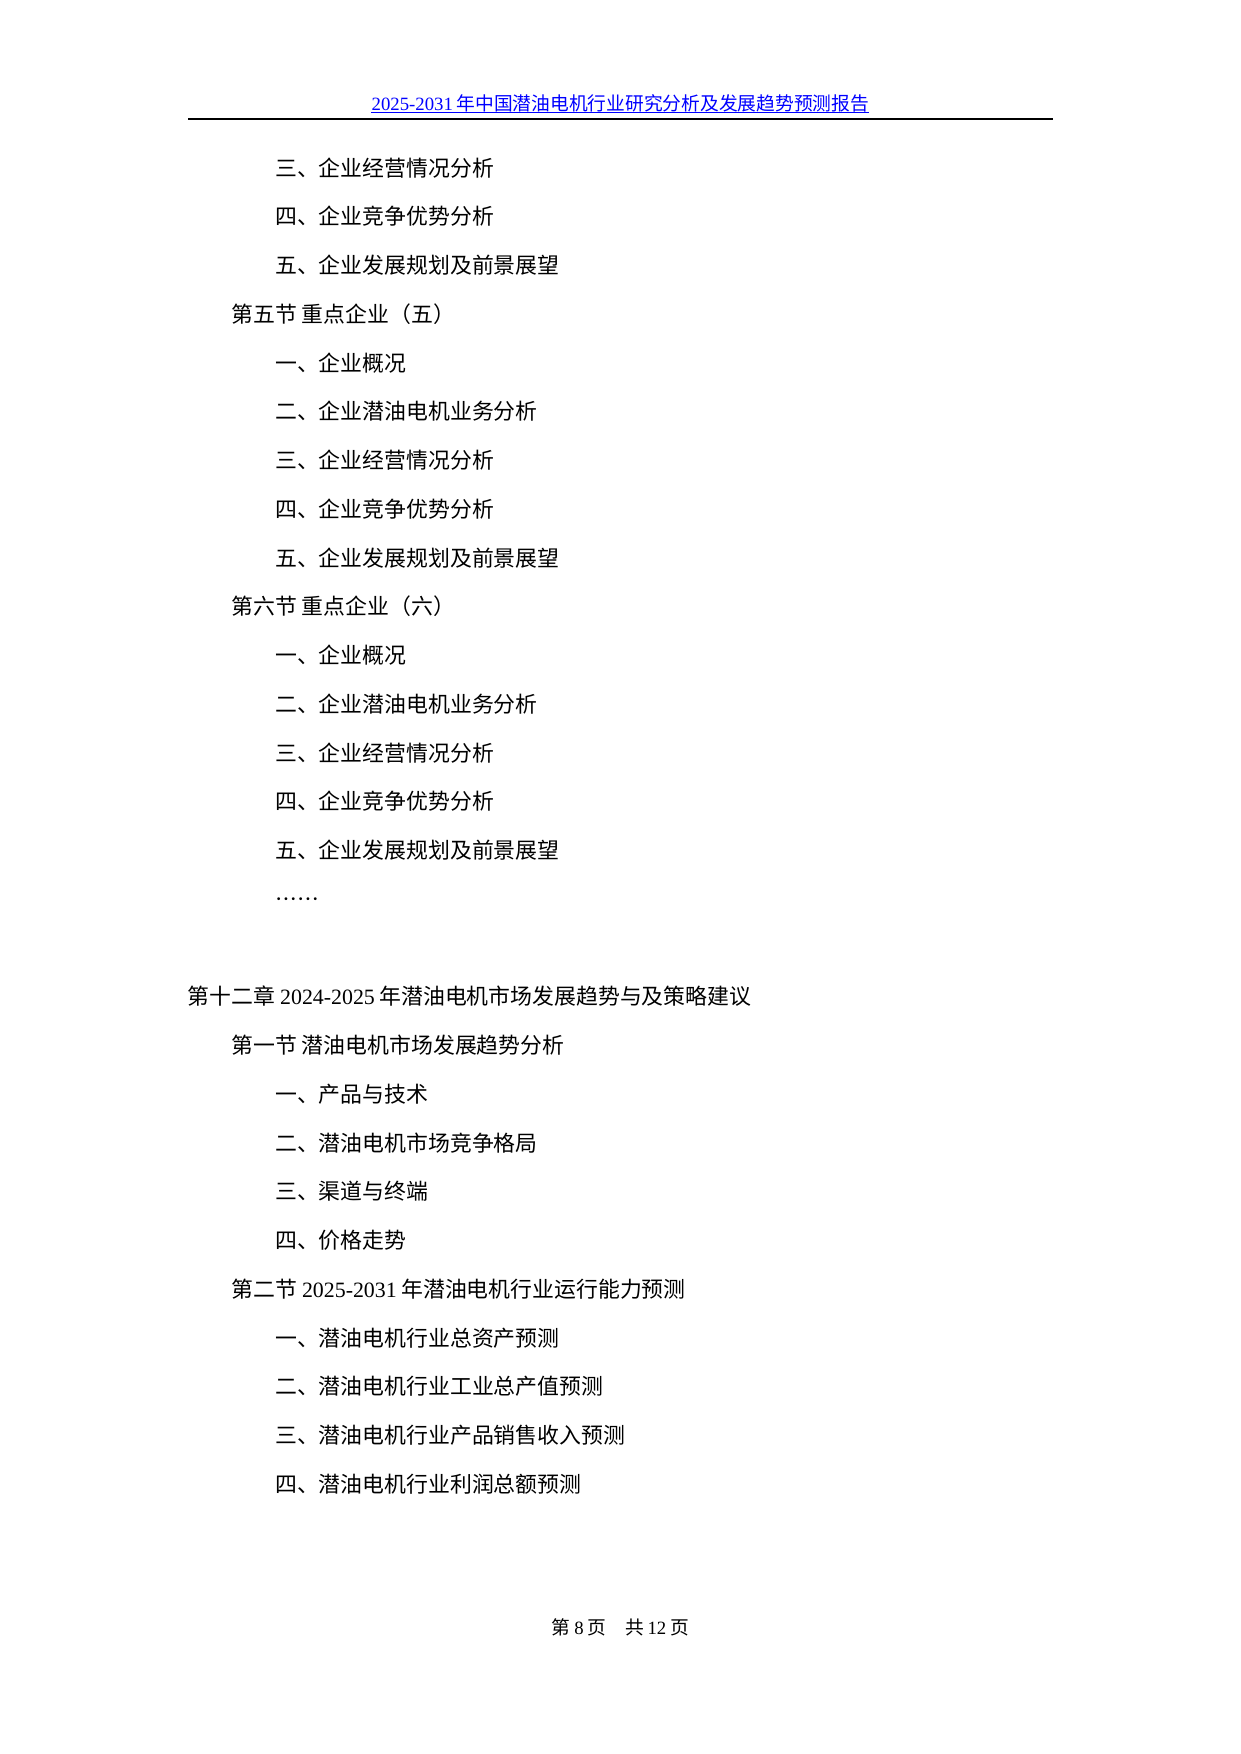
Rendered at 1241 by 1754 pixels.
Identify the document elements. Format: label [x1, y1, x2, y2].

text [187, 150, 1053, 1499]
